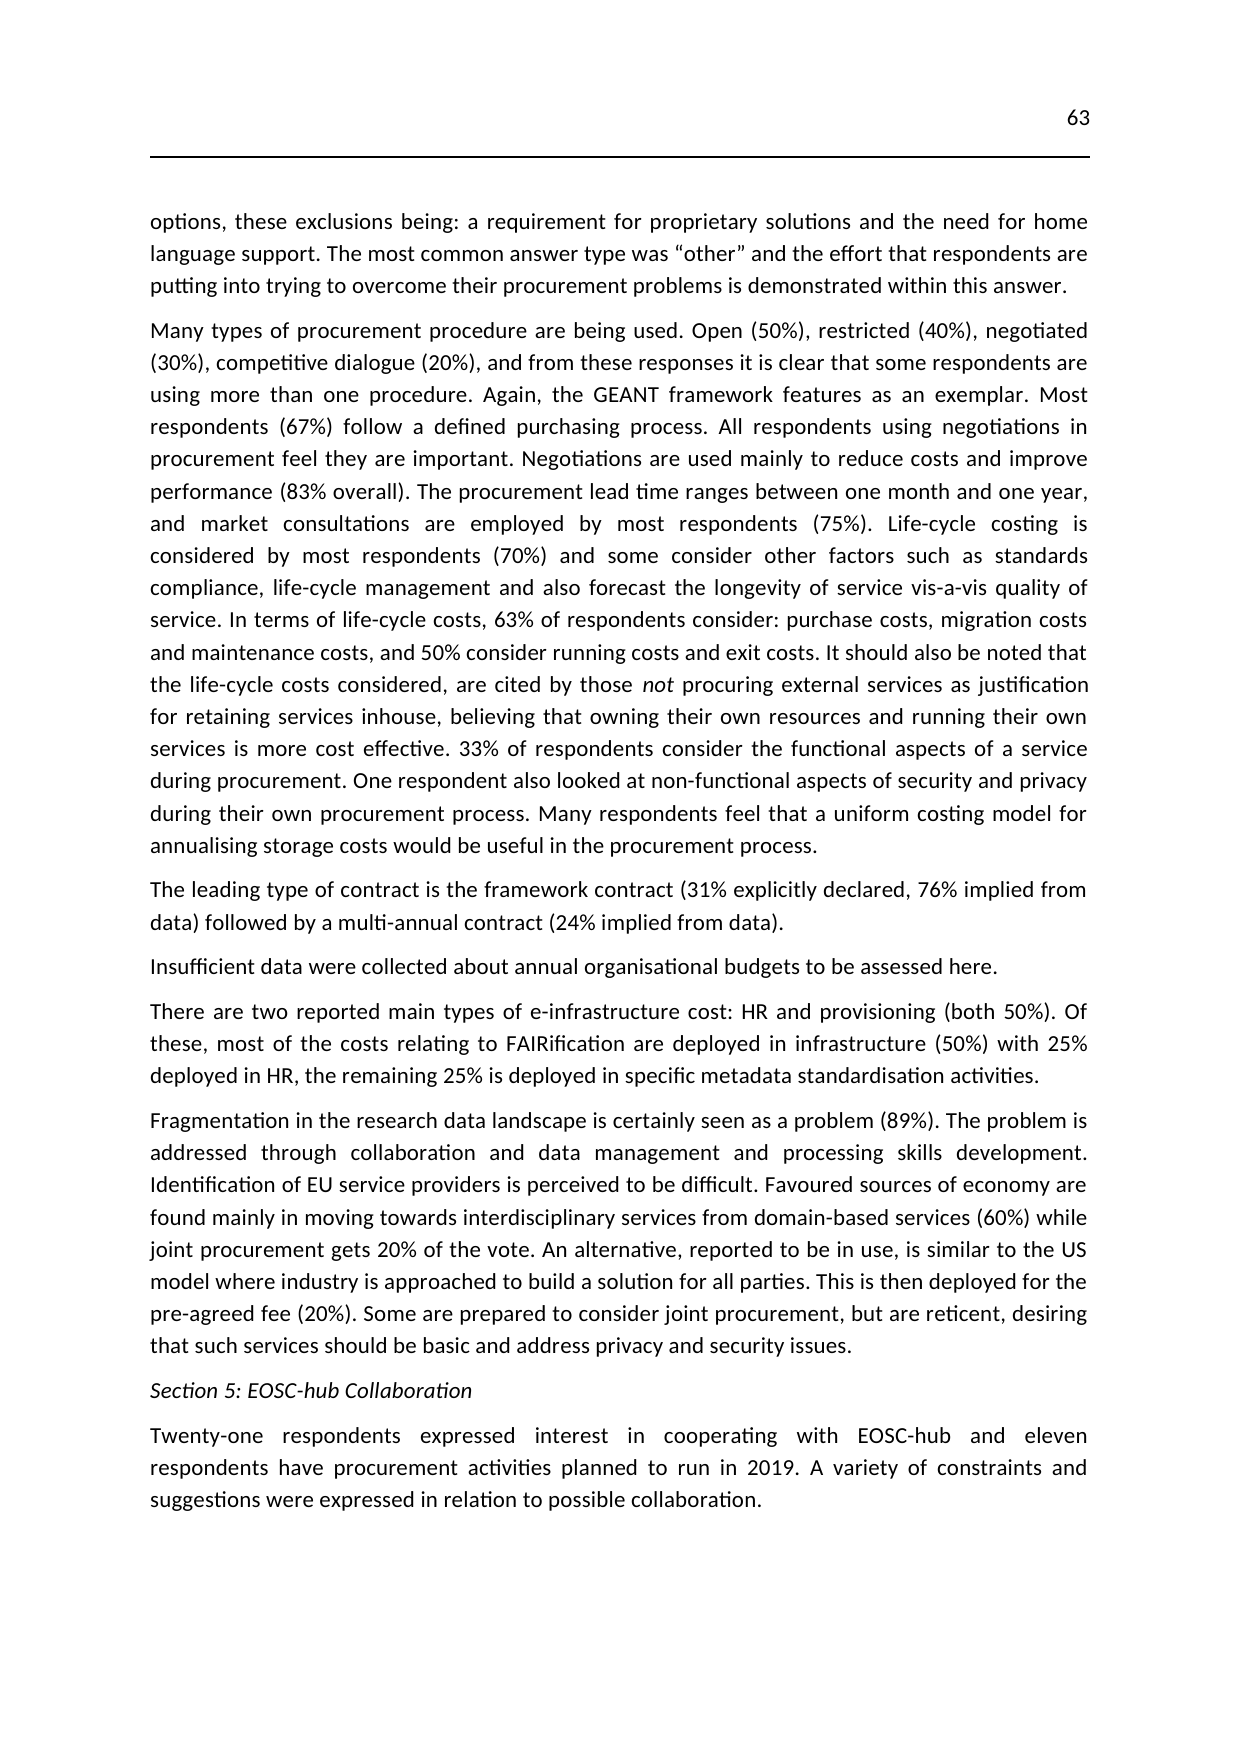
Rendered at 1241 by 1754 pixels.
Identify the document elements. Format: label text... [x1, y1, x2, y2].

text Twenty-one respondents expressed interest in cooperating with EOSC-hub and eleven respondents have procurement activities planned to run in 2019. A variety of constraints and suggestions were expressed in relation to possible collaboration. [150, 1421, 1090, 1513]
text Insufficient data were collected about annual organisational budgets to be assessed here. [150, 952, 1090, 980]
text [150, 207, 1090, 299]
text There are two reported main types of e-infrastructure cost: HR and provisioning (both 50%). Of these, most of the costs relating to FAIRification are deployed in infrastructure (50%) with 25% deployed in HR, the remaining 25% is deployed in specific metadata standardisation activities. [150, 997, 1090, 1089]
text Fragmentation in the research data landscape is certainly seen as a problem (89%). The problem is addressed through collaboration and data management and processing skills development. Identification of EU service providers is perceived to be difficult. Favoured sources of economy are found mainly in moving towards interdisciplinary services from domain-based services (60%) while joint procurement gets 20% of the vote. An alternative, reported to be in use, is similar to the US model where industry is approached to build a solution for all parties. This is then deployed for the pre-agreed fee (20%). Some are prepared to consider joint procurement, but are reticent, desiring that such services should be basic and address privacy and security issues. [150, 1106, 1090, 1359]
text The leading type of contract is the framework contract (31% explicitly declared, 76% implied from data) followed by a multi-annual contract (24% implied from data). [150, 876, 1090, 936]
text Section 5: EOSC-hub Collaboration [150, 1376, 1090, 1404]
text Many types of procurement procedure are being used. Open (50%), restricted (40%), negotiated (30%), competitive dialogue (20%), and from these responses it is clear that some respondents are using more than one procedure. Again, the GEANT framework features as an exemplar. Most respondents (67%) follow a defined purchasing process. All respondents using negotiations in procurement feel they are important. Negotiations are used mainly to reduce costs and improve performance (83% overall). The procurement lead time ranges between one month and one year, and market consultations are employed by most respondents (75%). Life-cycle costing is considered by most respondents (70%) and some consider other factors such as standards compliance, life-cycle management and also forecast the longevity of service vis-a-vis quality of service. In terms of life-cycle costs, 63% of respondents consider: purchase costs, migration costs and maintenance costs, and 50% consider running costs and exit costs. It should also be noted that the life-cycle costs considered, are cited by those not procuring external services as justification for retaining services inhouse, believing that owning their own resources and running their own services is more cost effective. 33% of respondents consider the functional aspects of a service during procurement. One respondent also looked at non-functional aspects of security and privacy during their own procurement process. Many respondents feel that a uniform costing model for annualising storage costs would be useful in the procurement process. [150, 316, 1090, 859]
